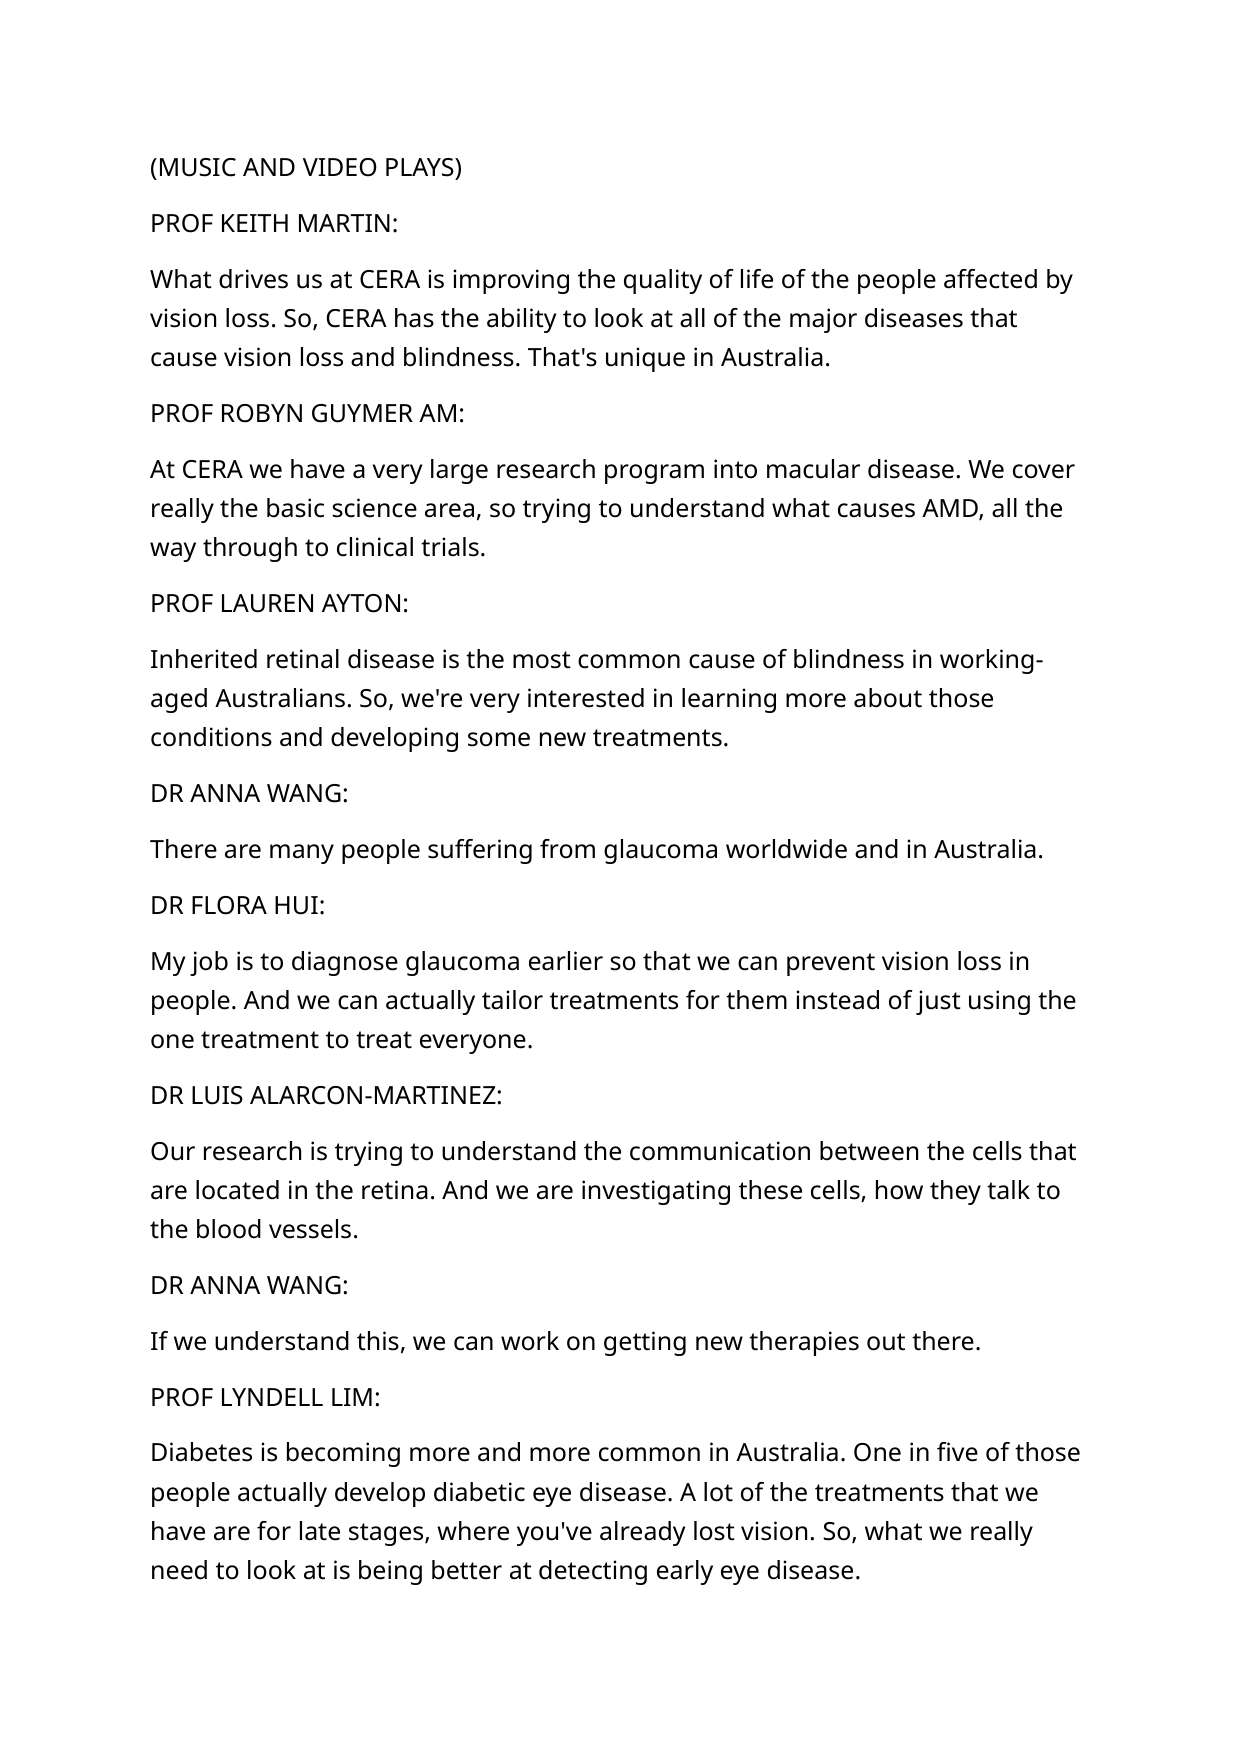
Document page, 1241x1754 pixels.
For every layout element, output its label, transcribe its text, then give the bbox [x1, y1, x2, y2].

text Inherited retinal disease is the most common cause of blindness in working-aged Australians. So, we're very interested in learning more about those conditions and developing some new treatments. [150, 642, 1090, 754]
text There are many people suffering from glaucoma worldwide and in Australia. [150, 832, 1090, 866]
text What drives us at CERA is improving the quality of life of the people affected by vision loss. So, CERA has the ability to look at all of the major diseases that cause vision loss and blindness. That's unique in Australia. [150, 262, 1090, 374]
text My job is to diagnose glaucoma earlier so that we can prevent vision loss in people. And we can actually tailor treatments for them instead of just using the one treatment to treat everyone. [150, 943, 1090, 1056]
text PROF LAUREN AYTON: [150, 586, 1090, 620]
text DR ANNA WANG: [150, 1267, 1090, 1302]
text DR ANNA WANG: [150, 776, 1090, 810]
text PROF LYNDELL LIM: [150, 1379, 1090, 1413]
text Diabetes is becoming more and more common in Australia. One in five of those people actually develop diabetic eye disease. A lot of the treatments that we have are for late stages, where you've already lost vision. So, what we really need to look at is being better at detecting early eye disease. [150, 1435, 1090, 1587]
text DR LUIS ALARCON-MARTINEZ: [150, 1077, 1090, 1112]
text If we understand this, we can work on getting new therapies out there. [150, 1323, 1090, 1357]
text PROF KEITH MARTIN: [150, 206, 1090, 240]
text DR FLORA HUI: [150, 887, 1090, 922]
text At CERA we have a very large research program into macular disease. We cover really the basic science area, so trying to understand what causes AMD, all the way through to clinical trials. [150, 452, 1090, 564]
text (MUSIC AND VIDEO PLAYS) [150, 150, 1090, 184]
text Our research is trying to understand the communication between the cells that are located in the retina. And we are investigating these cells, how they talk to the blood vessels. [150, 1133, 1090, 1246]
text PROF ROBYN GUYMER AM: [150, 396, 1090, 430]
